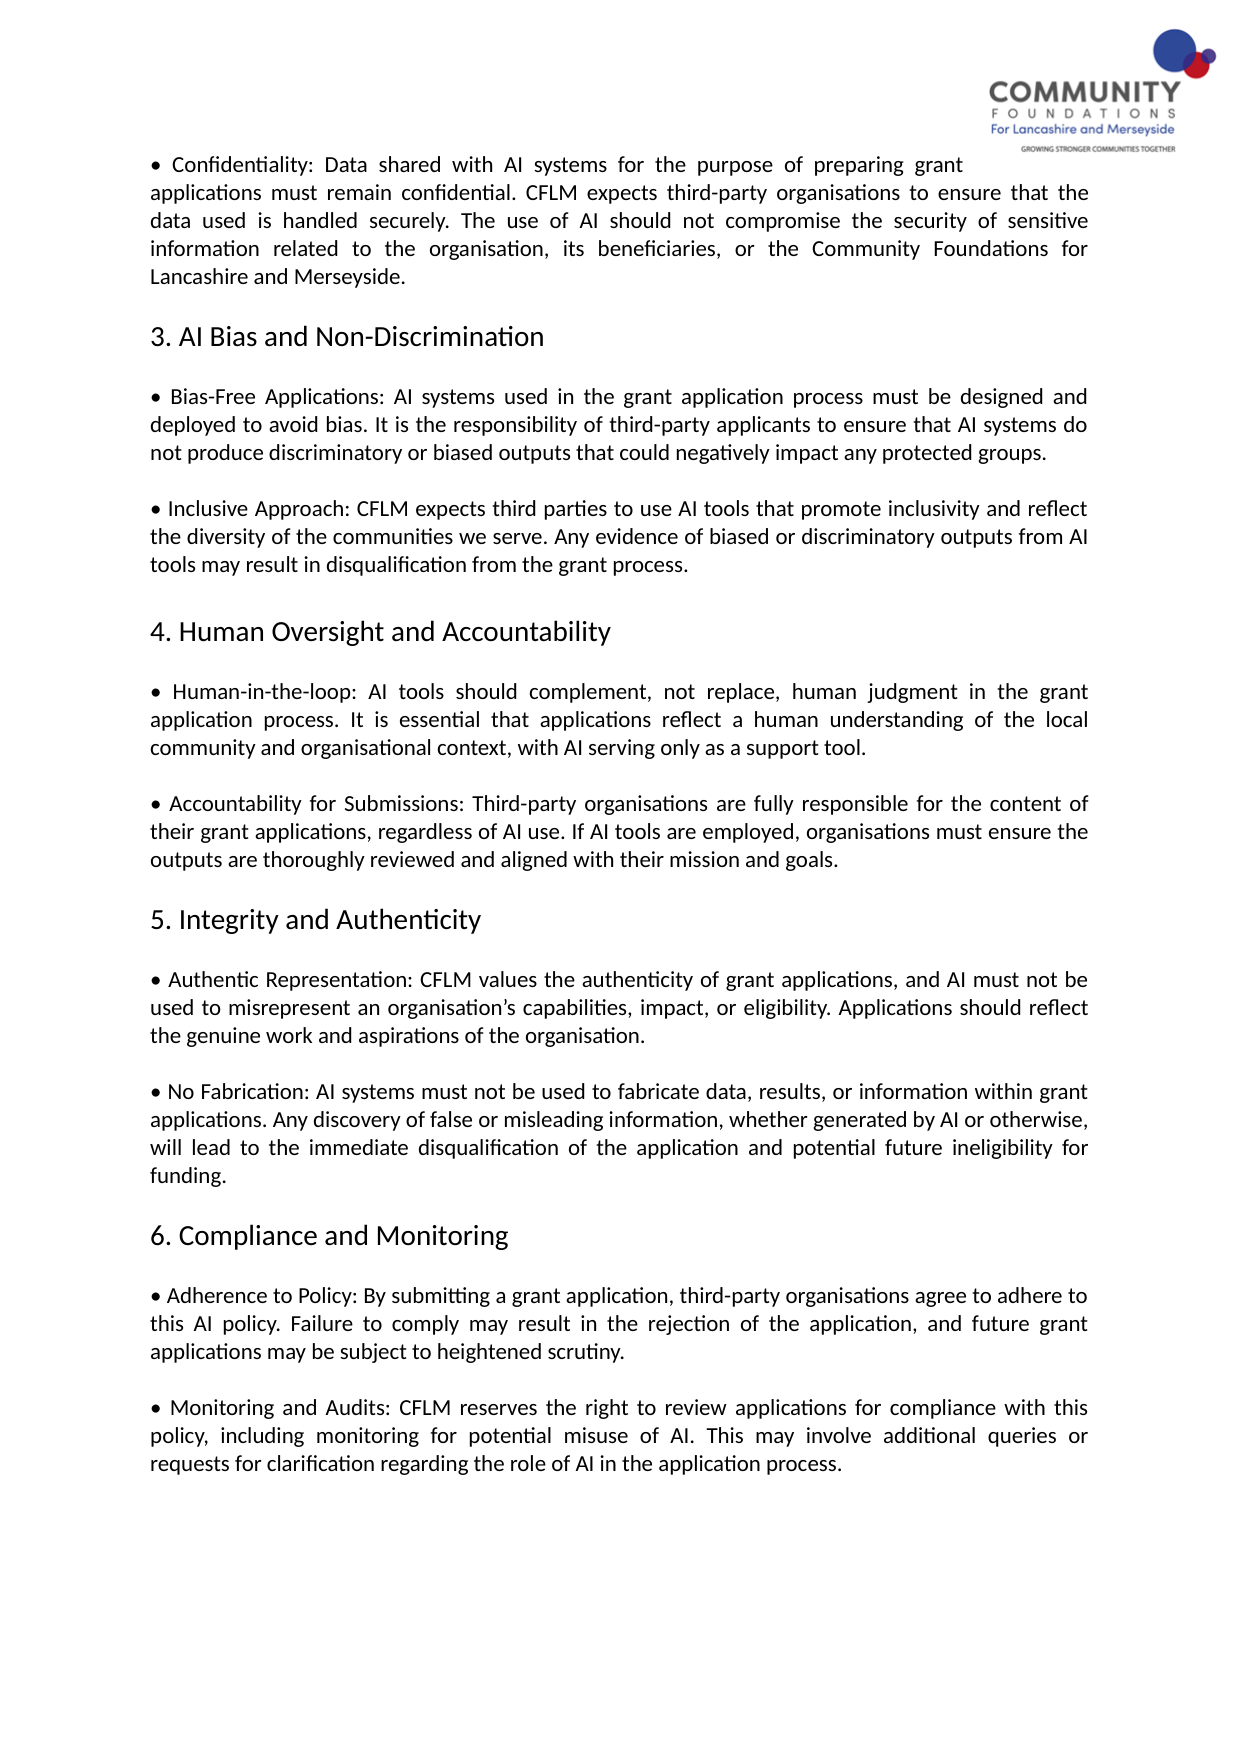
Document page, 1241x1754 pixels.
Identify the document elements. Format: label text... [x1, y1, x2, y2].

text • Confidentiality: Data shared with AI systems for the purpose of preparing grant applications must remain confidential. CFLM expects third-party organisations to ensure that the data used is handled securely. The use of AI should not compromise the security of sensitive information related to the organisation, its beneficiaries, or the Community Foundations for Lancashire and Merseyside. [150, 150, 1090, 290]
text 6. Compliance and Monitoring [150, 1217, 1090, 1253]
text • Authentic Representation: CFLM values the authenticity of grant applications, and AI must not be used to misrepresent an organisation’s capabilities, impact, or eligibility. Applications should reflect the genuine work and aspirations of the organisation. [150, 965, 1090, 1049]
text • Monitoring and Audits: CFLM reserves the right to review applications for compliance with this policy, including monitoring for potential misuse of AI. This may involve additional queries or requests for clarification regarding the role of AI in the application process. [150, 1393, 1090, 1477]
text • Bias-Free Applications: AI systems used in the grant application process must be designed and deployed to avoid bias. It is the responsibility of third-party applicants to ensure that AI systems do not produce discriminatory or biased outputs that could negatively impact any protected groups. [150, 382, 1090, 466]
text • Adherence to Policy: By submitting a grant application, third-party organisations agree to adhere to this AI policy. Failure to comply may result in the rejection of the application, and future grant applications may be subject to heightened scrutiny. [150, 1281, 1090, 1365]
text 5. Integrity and Authenticity [150, 901, 1090, 937]
text 3. AI Bias and Non-Discrimination [150, 318, 1090, 354]
text • Human-in-the-loop: AI tools should complement, not replace, human judgment in the grant application process. It is essential that applications reflect a human understanding of the local community and organisational context, with AI serving only as a support tool. [150, 677, 1090, 761]
text 4. Human Oversight and Accountability [150, 613, 1090, 649]
text • Inclusive Approach: CFLM expects third parties to use AI tools that promote inclusivity and reflect the diversity of the communities we serve. Any evidence of biased or discriminatory outputs from AI tools may result in disqualification from the grant process. [150, 494, 1090, 578]
text • No Fabrication: AI systems must not be used to fabricate data, results, or information within grant applications. Any discovery of false or misleading information, whether generated by AI or otherwise, will lead to the immediate disqualification of the application and potential future ineligibility for funding. [150, 1077, 1090, 1189]
picture [982, 25, 1217, 160]
text • Accountability for Submissions: Third-party organisations are fully responsible for the content of their grant applications, regardless of AI use. If AI tools are employed, organisations must ensure the outputs are thoroughly reviewed and aligned with their mission and goals. [150, 789, 1090, 873]
